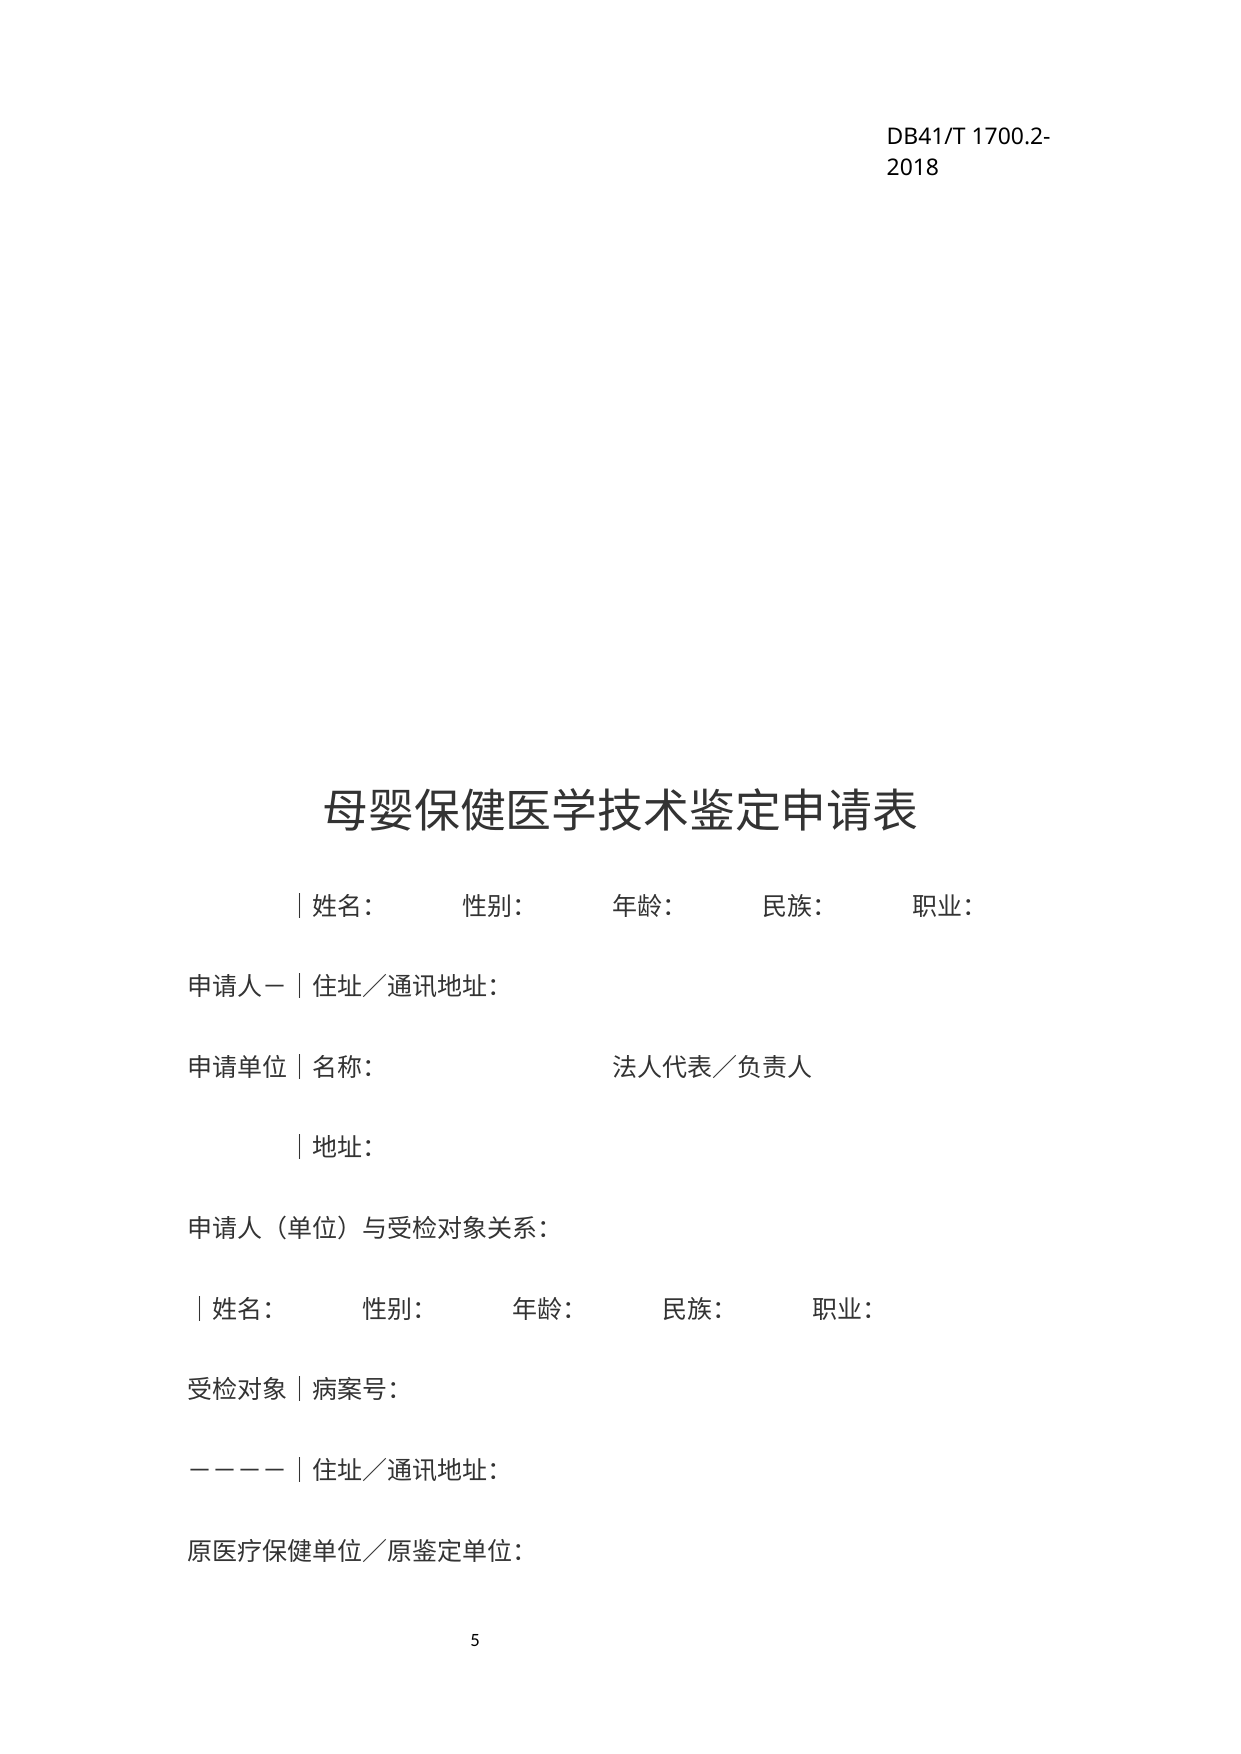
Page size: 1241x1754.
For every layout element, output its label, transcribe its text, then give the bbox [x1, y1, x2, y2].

text ｜姓名： 性别： 年龄： 民族： 职业： [187, 1275, 1053, 1340]
text 申请单位｜名称： 法人代表／负责人 [187, 1033, 1053, 1098]
text －－－－｜住址／通讯地址： [187, 1436, 1053, 1501]
text ｜地址： [187, 1113, 1053, 1178]
text 申请人－｜住址／通讯地址： [187, 952, 1053, 1017]
text 母婴保健医学技术鉴定申请表 [187, 758, 1053, 856]
text 原医疗保健单位／原鉴定单位： [187, 1517, 1053, 1582]
text 申请人（单位）与受检对象关系： [187, 1194, 1053, 1259]
text ｜姓名： 性别： 年龄： 民族： 职业： [187, 872, 1053, 937]
text 受检对象｜病案号： [187, 1355, 1053, 1420]
